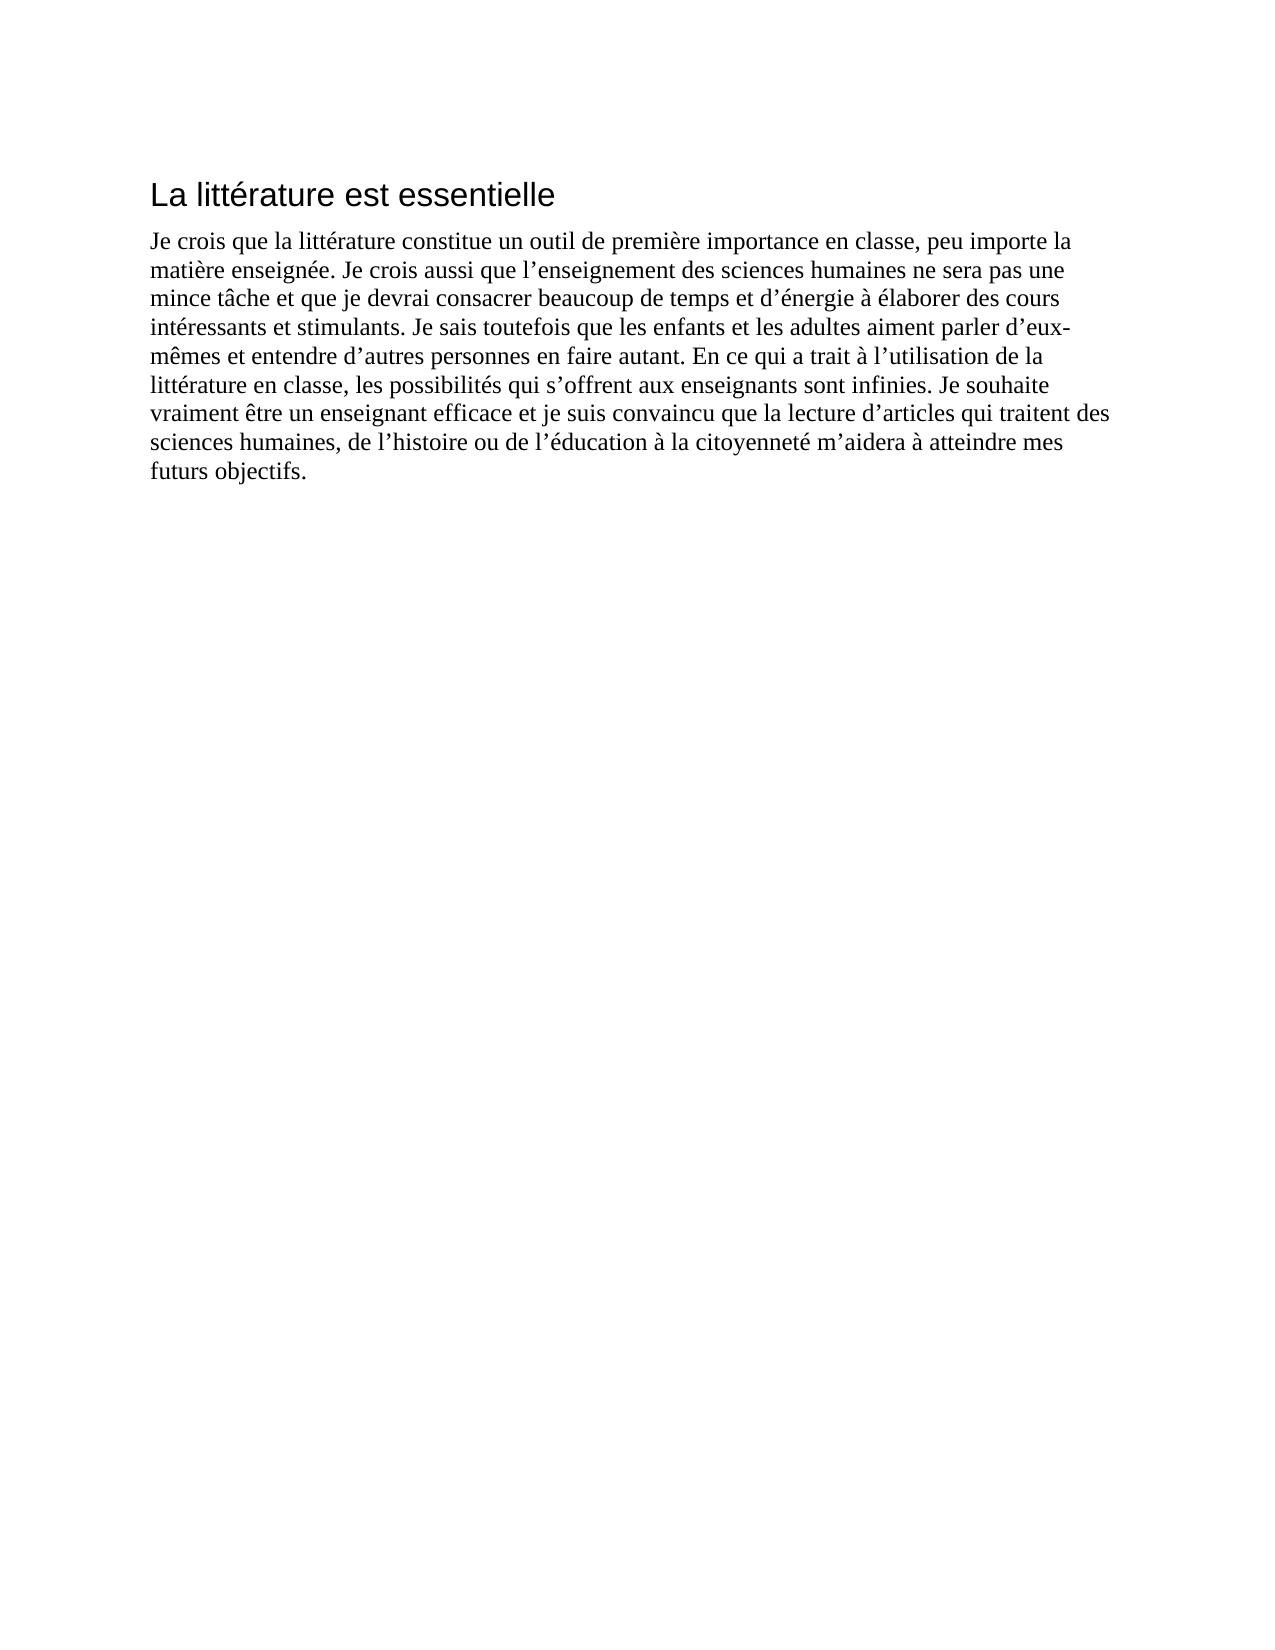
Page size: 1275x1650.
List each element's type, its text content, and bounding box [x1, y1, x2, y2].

text La littérature est essentielle [150, 175, 1125, 213]
text Je crois que la littérature constitue un outil de première importance en classe, peu importe la matière enseignée. Je crois aussi que l’enseignement des sciences humaines ne sera pas une mince tâche et que je devrai consacrer beaucoup de temps et d’énergie à élaborer des cours intéressants et stimulants. Je sais toutefois que les enfants et les adultes aiment parler d’eux-mêmes et entendre d’autres personnes en faire autant. En ce qui a trait à l’utilisation de la littérature en classe, les possibilités qui s’offrent aux enseignants sont infinies. Je souhaite vraiment être un enseignant efficace et je suis convaincu que la lecture d’articles qui traitent des sciences humaines, de l’histoire ou de l’éducation à la citoyenneté m’aidera à atteindre mes futurs objectifs. [150, 226, 1125, 485]
